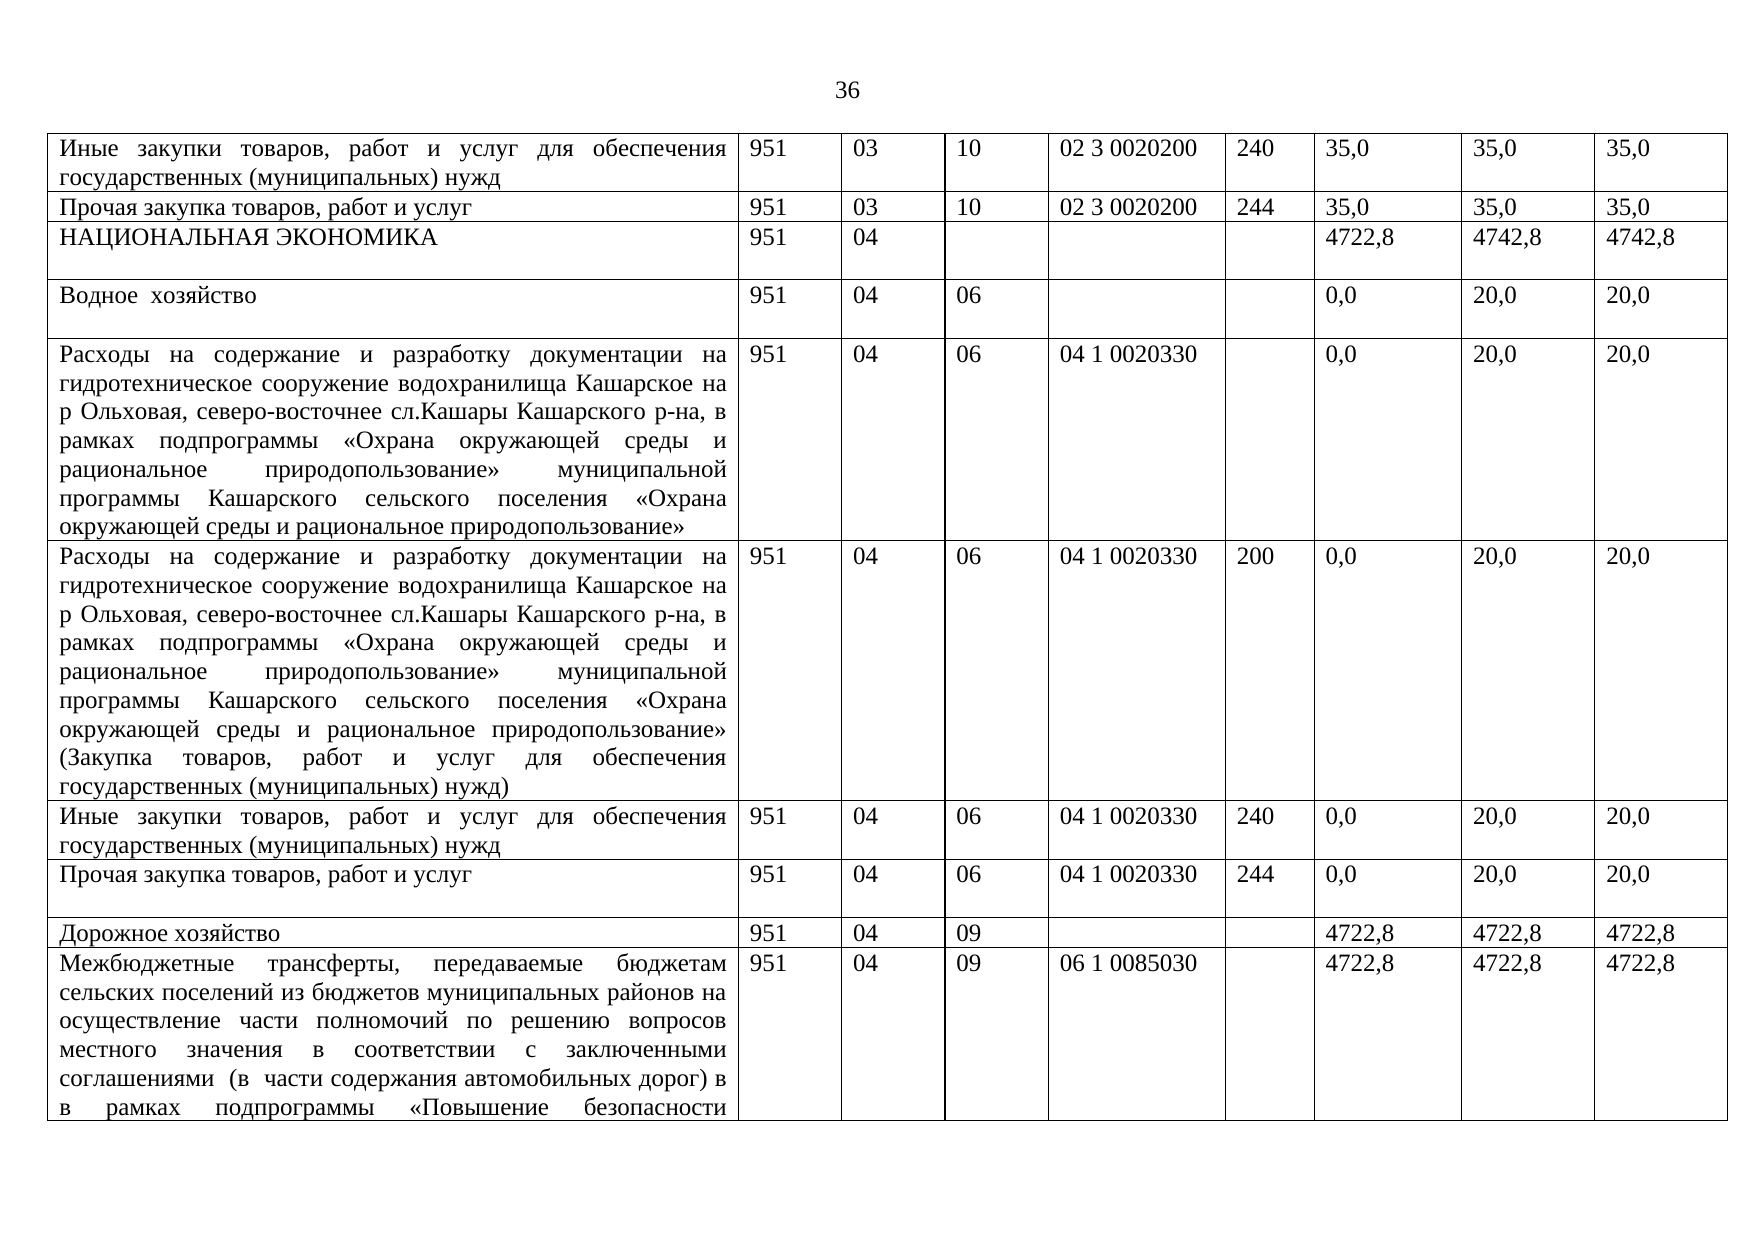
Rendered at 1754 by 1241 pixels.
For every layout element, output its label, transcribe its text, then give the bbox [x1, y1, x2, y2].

table_cell 4722,8 [1595, 948, 1727, 1120]
table_cell 0,0 [1315, 339, 1461, 540]
table_cell НАЦИОНАЛЬНАЯ ЭКОНОМИКА [48, 222, 738, 279]
table_cell 244 [1226, 192, 1314, 221]
table_cell 951 [739, 280, 841, 338]
table_cell 951 [739, 222, 841, 279]
table_cell 0,0 [1315, 860, 1461, 917]
table_cell 35,0 [1462, 192, 1594, 221]
table_cell 04 1 0020330 [1049, 860, 1225, 917]
table_cell 20,0 [1462, 339, 1594, 540]
table_cell 951 [739, 541, 841, 800]
table_cell [1049, 918, 1225, 947]
table_cell 20,0 [1462, 860, 1594, 917]
table_cell 240 [1226, 134, 1314, 191]
table_cell Водное хозяйство [48, 280, 738, 338]
table_cell 20,0 [1595, 860, 1727, 917]
table_cell Прочая закупка товаров, работ и услуг [48, 192, 738, 221]
table_cell 06 [946, 860, 1048, 917]
table_cell 03 [842, 192, 944, 221]
table_cell 10 [946, 134, 1048, 191]
table_cell [1226, 918, 1314, 947]
table_cell 951 [739, 918, 841, 947]
table_cell 09 [946, 918, 1048, 947]
table_cell Иные закупки товаров, работ и услуг для обеспечения государственных (муниципальных) нужд [48, 801, 738, 858]
table_cell Прочая закупка товаров, работ и услуг [48, 860, 738, 917]
table_cell 951 [739, 801, 841, 858]
table_cell 4742,8 [1462, 222, 1594, 279]
table_cell 06 1 0085030 [1049, 948, 1225, 1120]
table_cell 04 [842, 222, 944, 279]
table_cell 04 [842, 860, 944, 917]
table_cell 09 [946, 948, 1048, 1120]
table_cell 200 [1226, 541, 1314, 800]
table_cell 951 [739, 134, 841, 191]
table_cell 04 [842, 918, 944, 947]
table_cell 4722,8 [1315, 222, 1461, 279]
table_cell 35,0 [1595, 134, 1727, 191]
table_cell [48, 948, 738, 1120]
table_cell 240 [1226, 801, 1314, 858]
table_cell 4742,8 [1595, 222, 1727, 279]
table_cell 20,0 [1595, 280, 1727, 338]
table_cell 4722,8 [1315, 948, 1461, 1120]
table_cell Иные закупки товаров, работ и услуг для обеспечения государственных (муниципальных) нужд [48, 134, 738, 191]
table_cell 04 [842, 339, 944, 540]
table_cell 4722,8 [1595, 918, 1727, 947]
table_cell 02 3 0020200 [1049, 134, 1225, 191]
table_cell 4722,8 [1462, 948, 1594, 1120]
table_cell 35,0 [1462, 134, 1594, 191]
table_cell 04 [842, 948, 944, 1120]
table_cell [1226, 948, 1314, 1120]
table_cell 20,0 [1462, 801, 1594, 858]
table_cell 06 [946, 339, 1048, 540]
table_cell 06 [946, 541, 1048, 800]
table_cell 10 [946, 192, 1048, 221]
table_cell 02 3 0020200 [1049, 192, 1225, 221]
table_cell 20,0 [1595, 541, 1727, 800]
table_cell Расходы на содержание и разработку документации на гидротехническое сооружение водохранилища Кашарское на р Ольховая, северо-восточнее сл.Кашары Кашарского р-на, в рамках подпрограммы «Охрана окружающей среды и рациональное природопользование» муниципальной программы Кашарского сельского поселения «Охрана окружающей среды и рациональное природопользование» [48, 339, 738, 540]
table_cell 244 [1226, 860, 1314, 917]
table_cell 4722,8 [1462, 918, 1594, 947]
table_cell 06 [946, 280, 1048, 338]
table_cell 35,0 [1595, 192, 1727, 221]
table_cell 951 [739, 339, 841, 540]
table_cell 20,0 [1595, 339, 1727, 540]
table_cell Дорожное хозяйство [48, 918, 738, 947]
table_cell 04 [842, 541, 944, 800]
table_cell Расходы на содержание и разработку документации на гидротехническое сооружение водохранилища Кашарское на р Ольховая, северо-восточнее сл.Кашары Кашарского р-на, в рамках подпрограммы «Охрана окружающей среды и рациональное природопользование» муниципальной программы Кашарского сельского поселения «Охрана окружающей среды и рациональное природопользование» (Закупка товаров, работ и услуг для обеспечения государственных (муниципальных) нужд) [48, 541, 738, 800]
table_cell 0,0 [1315, 280, 1461, 338]
table_cell 951 [739, 860, 841, 917]
table_cell 0,0 [1315, 541, 1461, 800]
table_cell 04 1 0020330 [1049, 339, 1225, 540]
table_cell 35,0 [1315, 192, 1461, 221]
table_cell 04 1 0020330 [1049, 541, 1225, 800]
table_cell [1226, 280, 1314, 338]
table_cell [1226, 222, 1314, 279]
table_cell 03 [842, 134, 944, 191]
table_cell [1049, 280, 1225, 338]
table_cell [1226, 339, 1314, 540]
table_cell 04 [842, 801, 944, 858]
table_cell [1049, 222, 1225, 279]
table_cell 35,0 [1315, 134, 1461, 191]
table_cell [946, 222, 1048, 279]
table_cell 06 [946, 801, 1048, 858]
table_cell 20,0 [1462, 541, 1594, 800]
table_cell 04 [842, 280, 944, 338]
table_cell 951 [739, 948, 841, 1120]
table_cell 951 [739, 192, 841, 221]
table_cell 20,0 [1462, 280, 1594, 338]
table_cell 20,0 [1595, 801, 1727, 858]
table_cell 0,0 [1315, 801, 1461, 858]
table_cell 4722,8 [1315, 918, 1461, 947]
table_cell 04 1 0020330 [1049, 801, 1225, 858]
